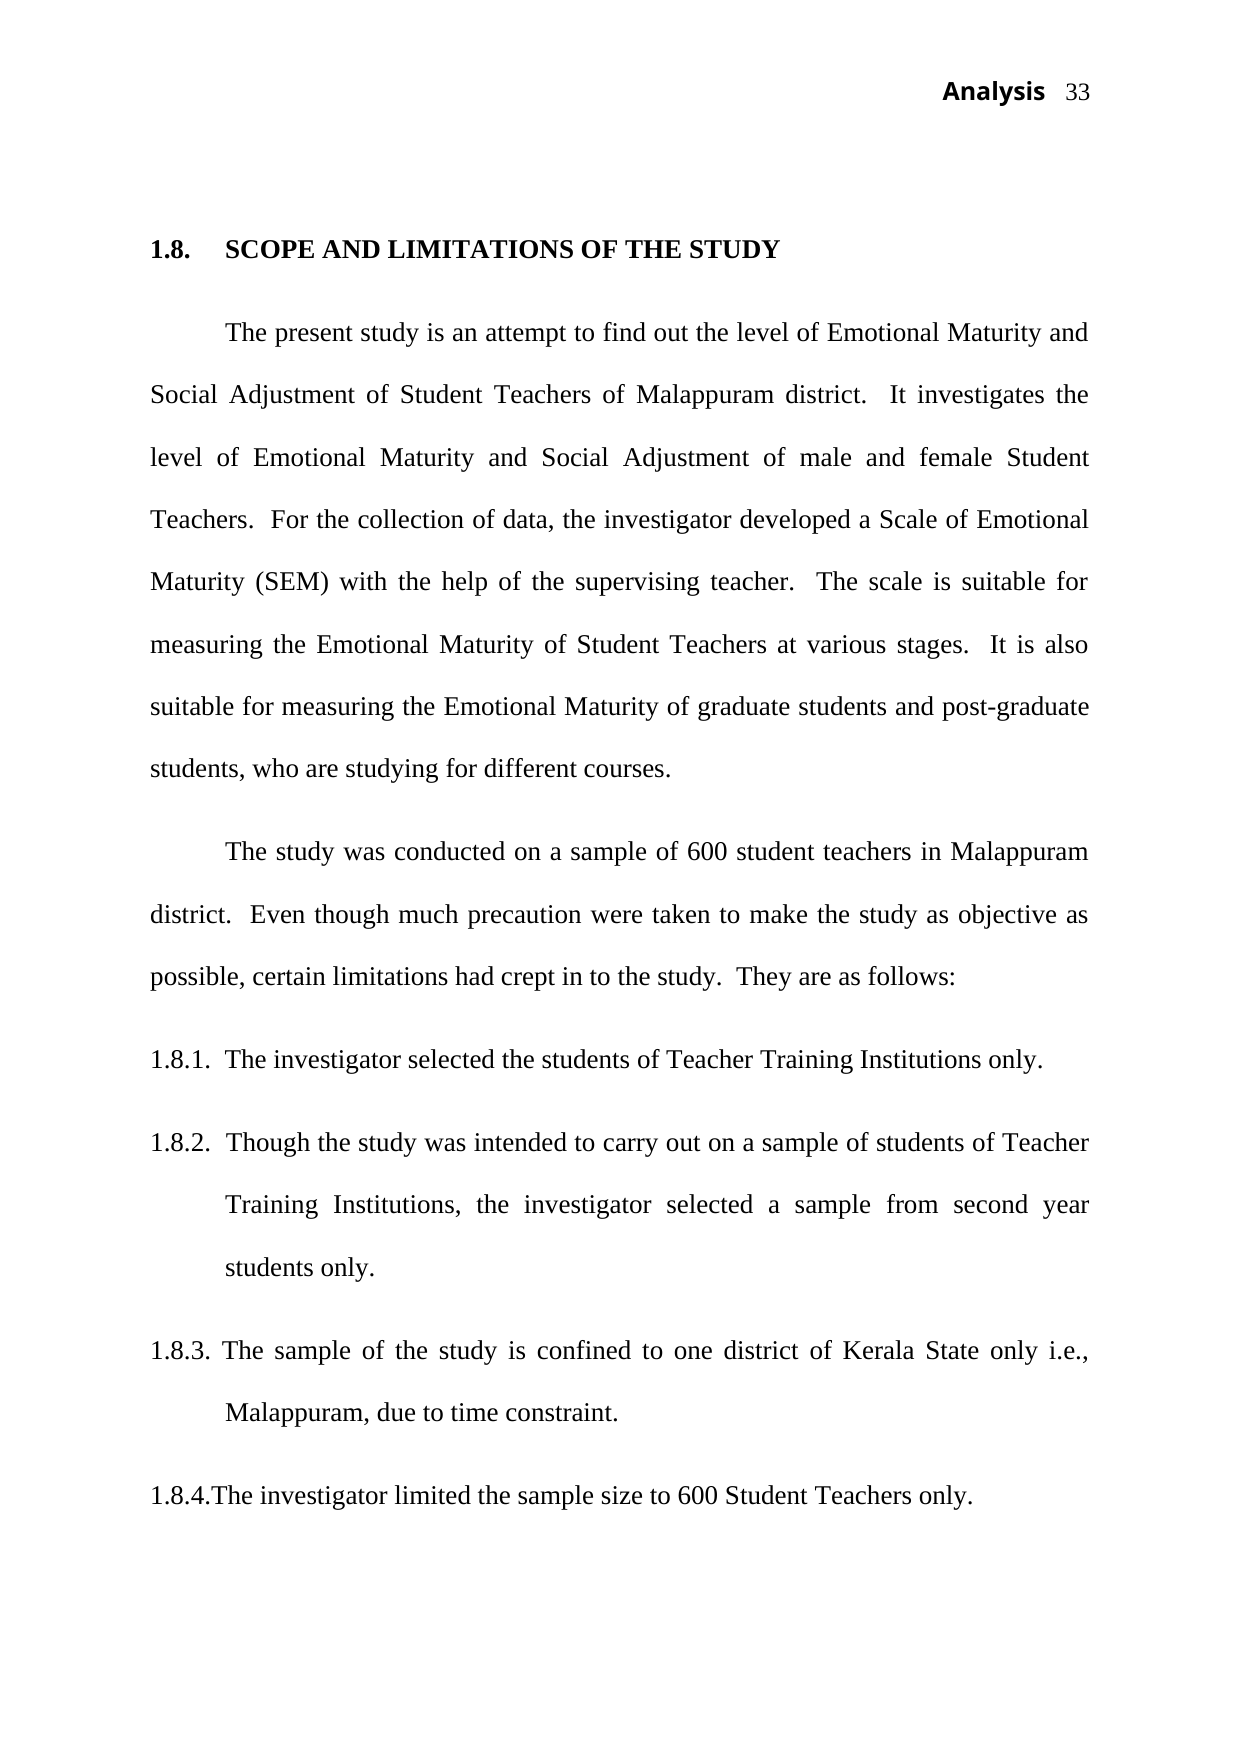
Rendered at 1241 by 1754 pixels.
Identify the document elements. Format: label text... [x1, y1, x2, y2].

text The study was conducted on a sample of 600 student teachers in Malappuram district. Even though much precaution were taken to make the study as objective as possible, certain limitations had crept in to the study. They are as follows: [150, 835, 1090, 991]
text 1.8.1. The investigator selected the students of Teacher Training Institutions only. [150, 1043, 1090, 1074]
text 1.8.3. The sample of the study is confined to one district of Kerala State only i.e., Malappuram, due to time constraint. [150, 1334, 1090, 1427]
text 1.8.4.The investigator limited the sample size to 600 Student Teachers only. [150, 1479, 1090, 1511]
text 1.8. SCOPE AND LIMITATIONS OF THE STUDY [150, 233, 1090, 264]
text 1.8.2. Though the study was intended to carry out on a sample of students of Teacher Training Institutions, the investigator selected a sample from second year students only. [150, 1126, 1090, 1282]
text The present study is an attempt to find out the level of Emotional Maturity and Social Adjustment of Student Teachers of Malappuram district. It investigates the level of Emotional Maturity and Social Adjustment of male and female Student Teachers. For the collection of data, the investigator developed a Scale of Emotional Maturity (SEM) with the help of the supervising teacher. The scale is suitable for measuring the Emotional Maturity of Student Teachers at various stages. It is also suitable for measuring the Emotional Maturity of graduate students and post-graduate students, who are studying for different courses. [150, 316, 1090, 783]
